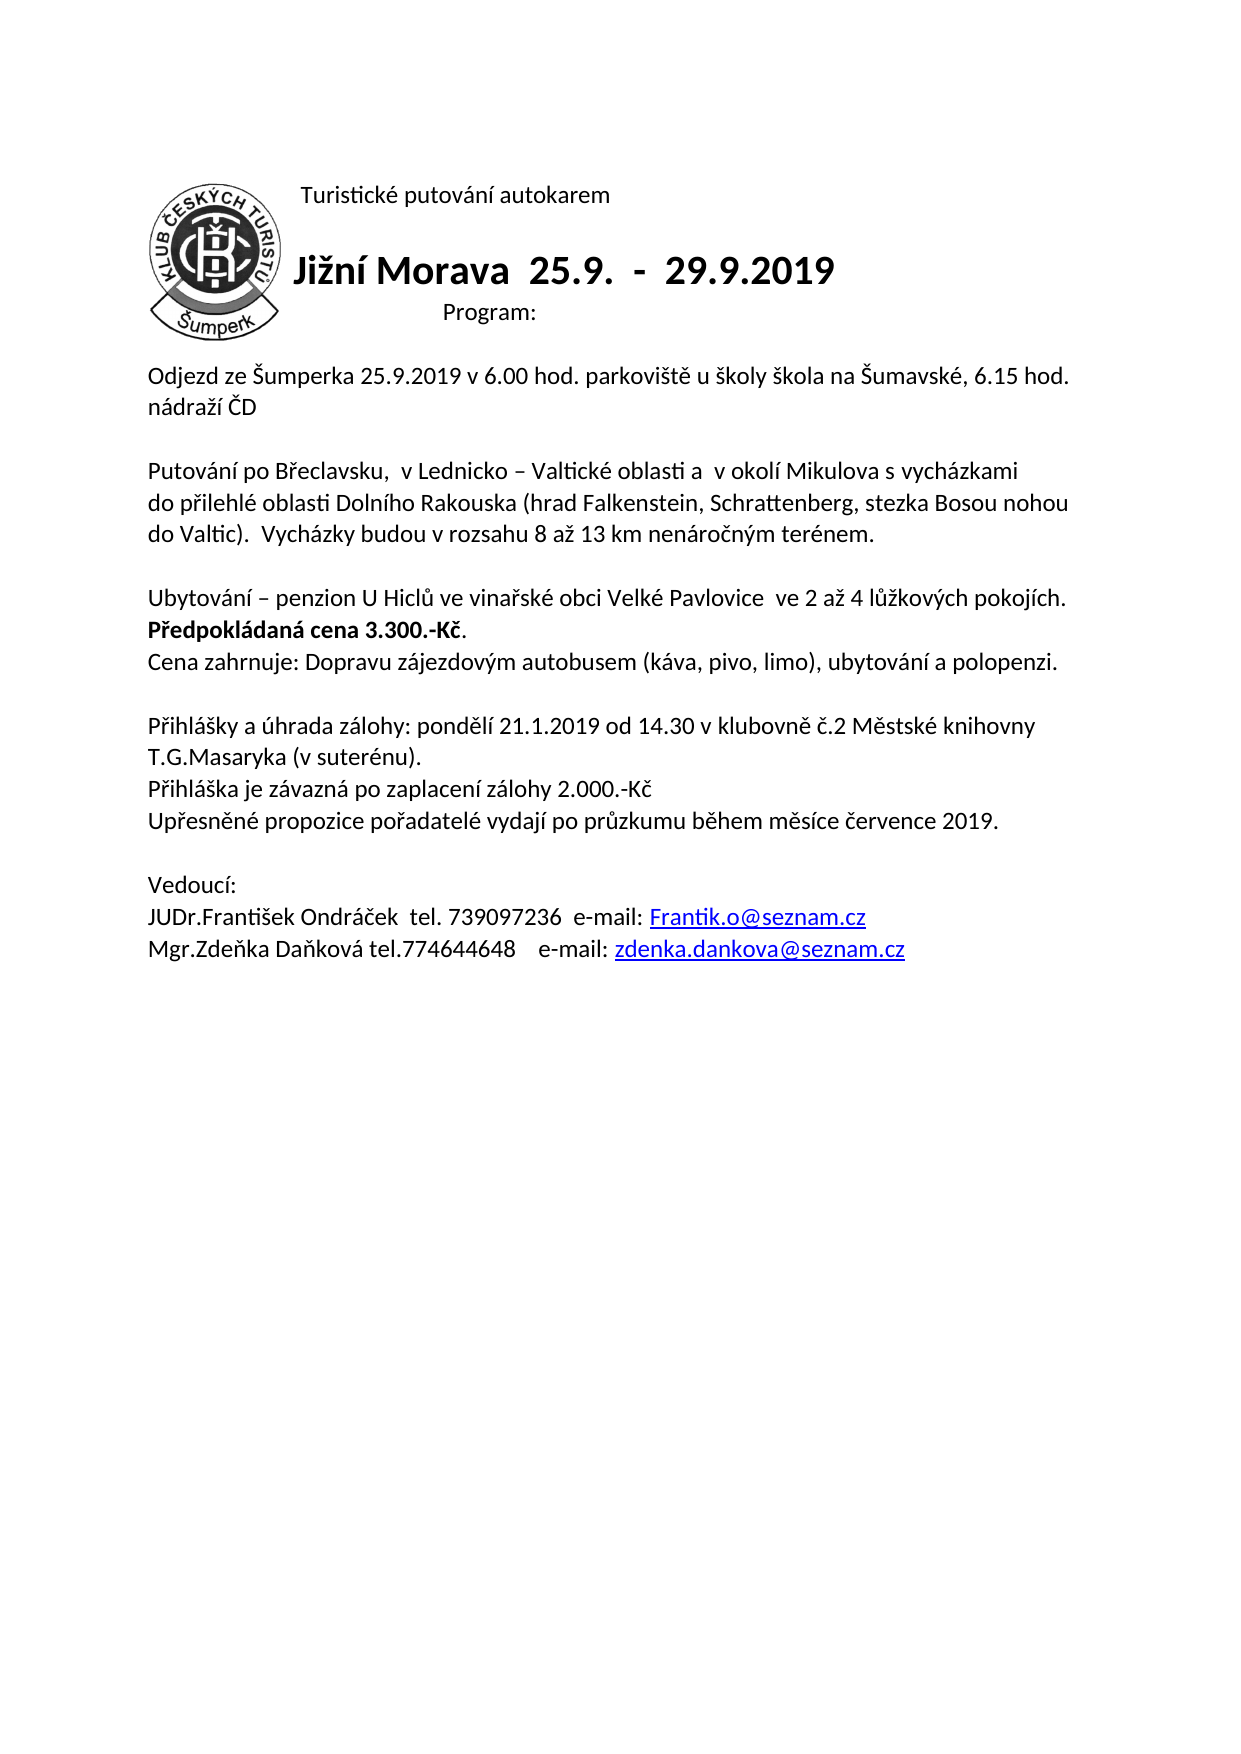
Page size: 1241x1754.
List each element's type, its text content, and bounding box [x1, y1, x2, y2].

text Přihlášky a úhrada zálohy: pondělí 21.1.2019 od 14.30 v klubovně č.2 Městské knihovny T.G.Masaryka (v suterénu). [148, 710, 1093, 771]
text Ubytování – penzion U Hiclů ve vinařské obci Velké Pavlovice ve 2 až 4 lůžkových pokojích. [148, 582, 1093, 612]
text Vedoucí: [148, 869, 1093, 899]
text do přilehlé oblasti Dolního Rakouska (hrad Falkenstein, Schrattenberg, stezka Bosou nohou do Valtic). Vycházky budou v rozsahu 8 až 13 km nenáročným terénem. [148, 487, 1093, 548]
picture [146, 179, 284, 344]
text Jižní Morava 25.9. - 29.9.2019 [148, 244, 1093, 295]
text Předpokládaná cena 3.300.-Kč. [148, 614, 1093, 644]
text Přihláška je závazná po zaplacení zálohy 2.000.-Kč [148, 773, 1093, 803]
text Cena zahrnuje: Dopravu zájezdovým autobusem (káva, pivo, limo), ubytování a polopenzi. [148, 646, 1093, 677]
text Mgr.Zdeňka Daňková tel.774644648 e-mail: zdenka.dankova@seznam.cz [148, 933, 1093, 964]
text Turistické putování autokarem [148, 180, 1093, 210]
text Odjezd ze Šumperka 25.9.2019 v 6.00 hod. parkoviště u školy škola na Šumavské, 6.15 hod. nádraží ČD [148, 360, 1093, 421]
text Program: [185, 296, 1093, 327]
text JUDr.František Ondráček tel. 739097236 e-mail: Frantik.o@seznam.cz [148, 901, 1093, 932]
text Upřesněné propozice pořadatelé vydají po průzkumu během měsíce července 2019. [148, 805, 1093, 835]
text Putování po Břeclavsku, v Lednicko – Valtické oblasti a v okolí Mikulova s vycházkami [148, 455, 1093, 486]
